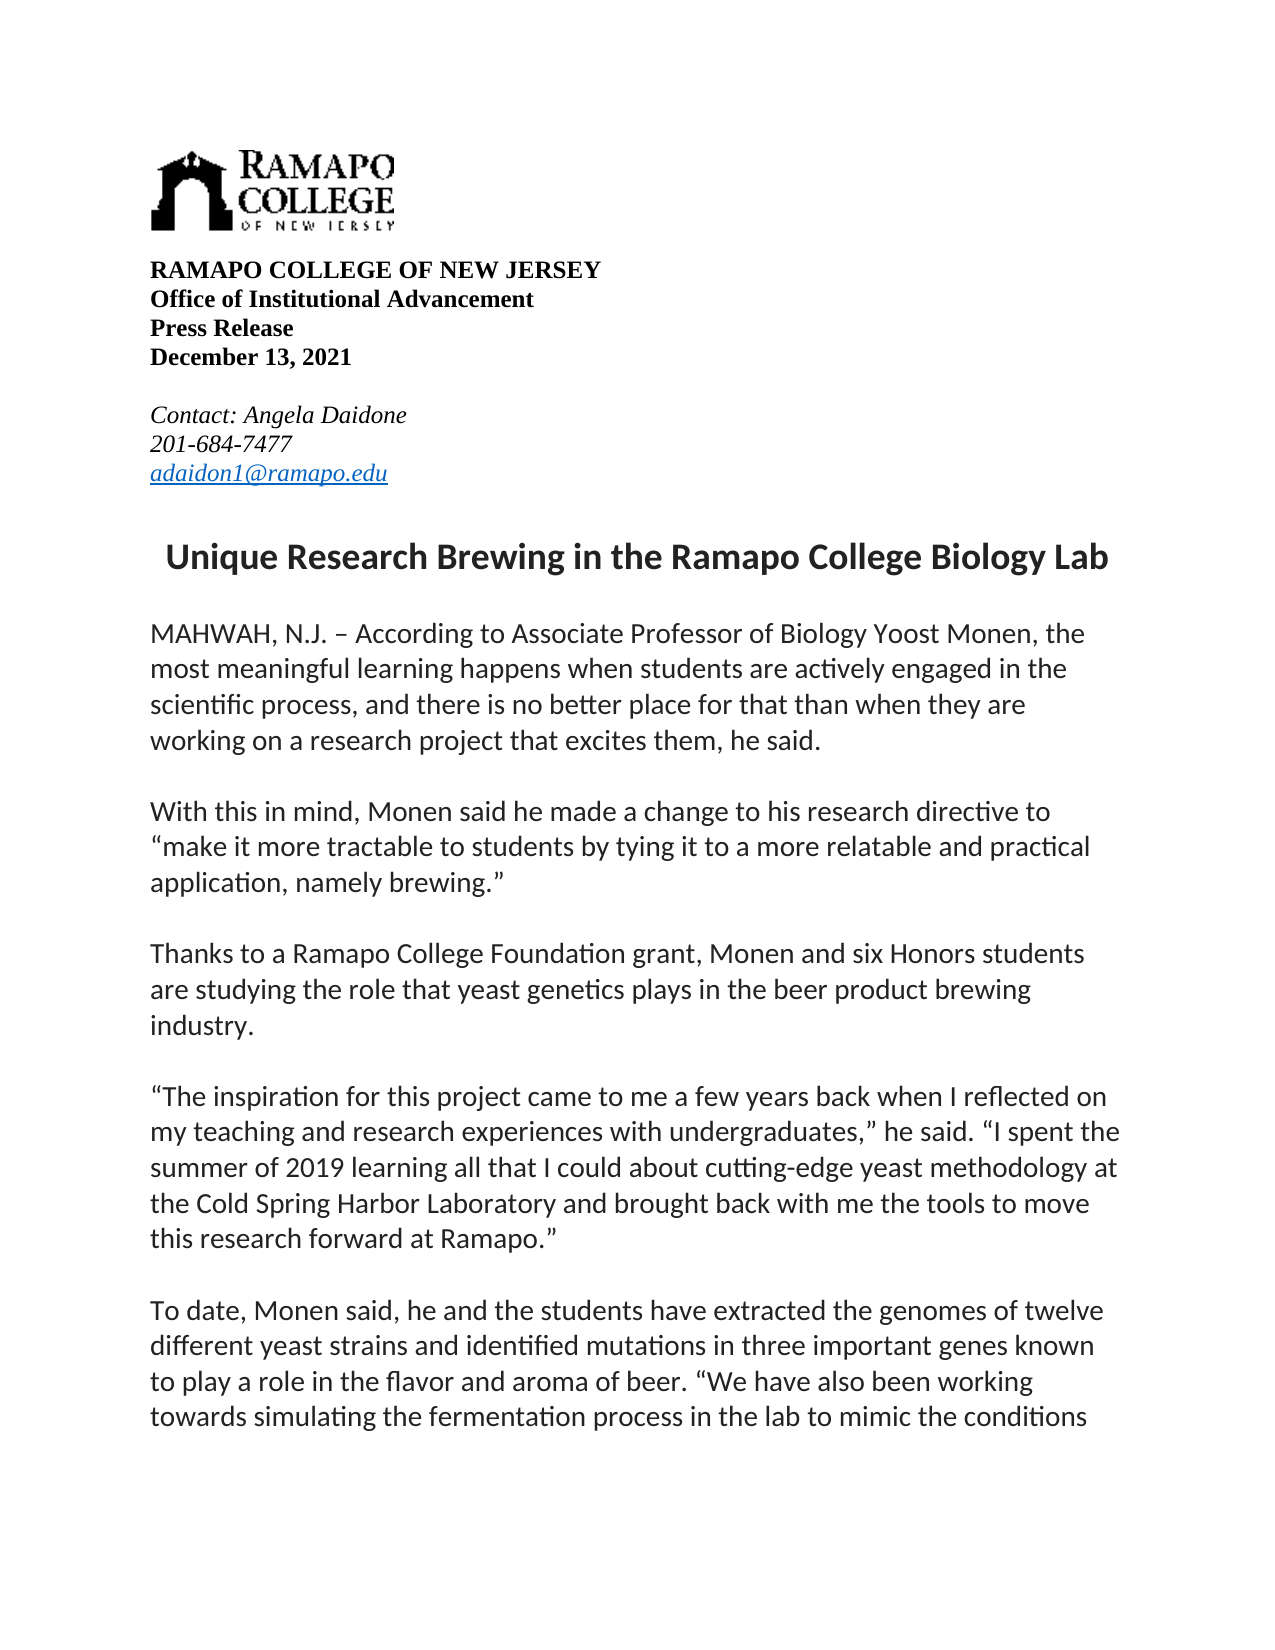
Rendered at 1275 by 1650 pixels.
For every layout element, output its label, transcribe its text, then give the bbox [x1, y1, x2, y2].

text Press Release [150, 313, 1125, 342]
text Contact: Angela Daidone [150, 400, 1125, 429]
text With this in mind, Monen said he made a change to his research directive to “make it more tractable to students by tying it to a more relatable and practical application, namely brewing.” [150, 793, 1125, 900]
text Office of Institutional Advancement [150, 284, 1125, 313]
text 201-684-7477 [150, 429, 1125, 458]
text adaidon1@ramapo.edu [150, 458, 1125, 487]
text Thanks to a Ramapo College Foundation grant, Monen and six Honors students are studying the role that yeast genetics plays in the beer product brewing industry. [150, 935, 1125, 1042]
text RAMAPO COLLEGE OF NEW JERSEY [150, 259, 1125, 284]
text December 13, 2021 [150, 342, 1125, 371]
text MAHWAH, N.J. – According to Associate Professor of Biology Yoost Monen, the most meaningful learning happens when students are actively engaged in the scientific process, and there is no better place for that than when they are working on a research project that excites them, he said. [150, 615, 1125, 757]
text “The inspiration for this project came to me a few years back when I reflected on my teaching and research experiences with undergraduates,” he said. “I spent the summer of 2019 learning all that I could about cutting-edge yeast methodology at the Cold Spring Harbor Laboratory and brought back with me the tools to move this research forward at Ramapo.” [150, 1078, 1125, 1256]
picture [150, 150, 394, 234]
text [150, 1292, 1125, 1434]
text Unique Research Brewing in the Ramapo College Biology Lab [150, 533, 1125, 579]
